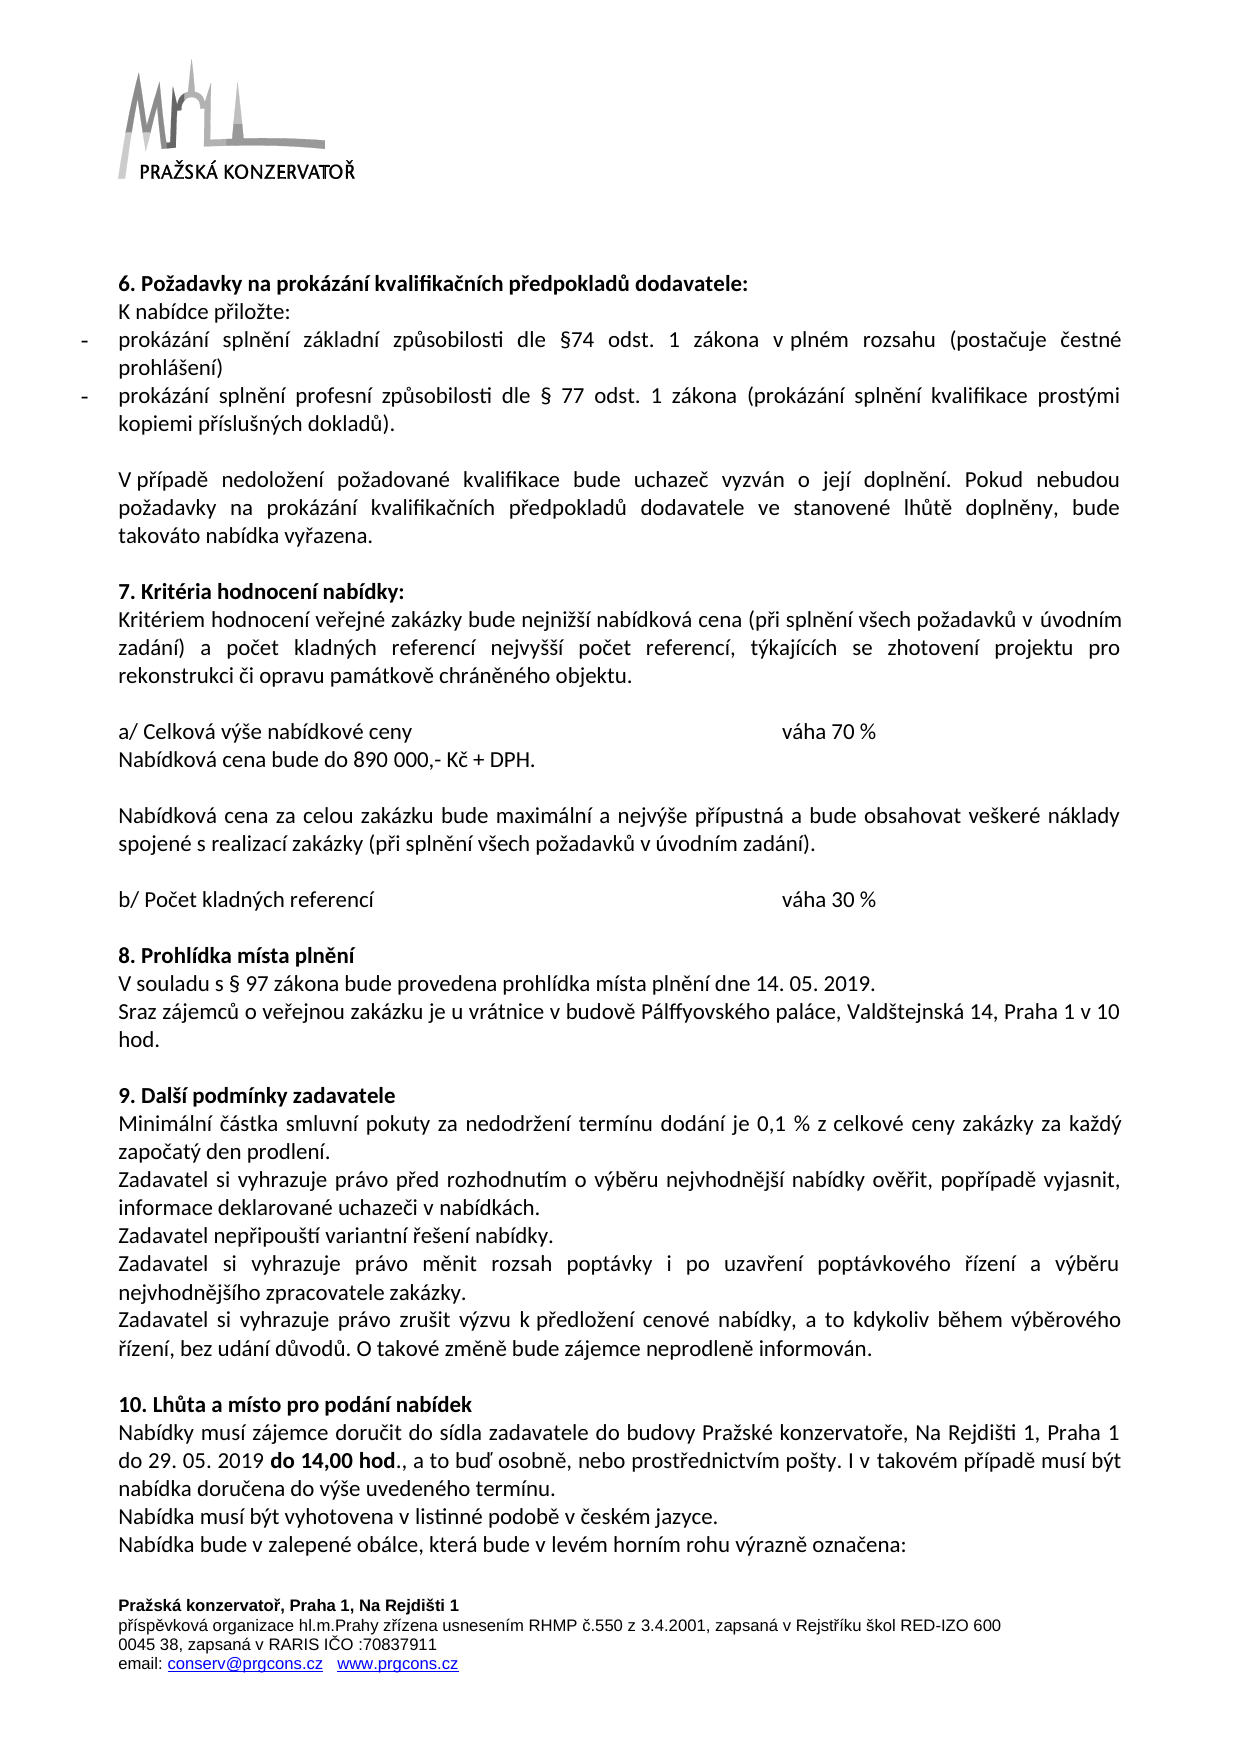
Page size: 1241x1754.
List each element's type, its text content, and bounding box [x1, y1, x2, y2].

text Nabídky musí zájemce doručit do sídla zadavatele do budovy Pražské konzervatoře, Na Rejdišti 1, Praha 1 do 29. 05. 2019 do 14,00 hod., a to buď osobně, nebo prostřednictvím pošty. I v takovém případě musí být nabídka doručena do výše uvedeného termínu. [118, 1418, 1122, 1502]
text Nabídková cena bude do 890 000,- Kč + DPH. [118, 745, 1122, 773]
text Kritériem hodnocení veřejné zakázky bude nejnižší nabídková cena (při splnění všech požadavků v úvodním zadání) a počet kladných referencí nejvyšší počet referencí, týkajících se zhotovení projektu pro rekonstrukci či opravu památkově chráněného objektu. [118, 605, 1122, 689]
list prokázání splnění základní způsobilosti dle §74 odst. 1 zákona v plném rozsahu (postačuje čestné prohlášení) [81, 325, 1122, 381]
text Zadavatel nepřipouští variantní řešení nabídky. [118, 1222, 1122, 1249]
text Nabídka musí být vyhotovena v listinné podobě v českém jazyce. [118, 1502, 1122, 1530]
text Sraz zájemců o veřejnou zakázku je u vrátnice v budově Pálffyovského paláce, Valdštejnská 14, Praha 1 v 10 hod. [118, 997, 1122, 1053]
text Nabídková cena za celou zakázku bude maximální a nejvýše přípustná a bude obsahovat veškeré náklady spojené s realizací zakázky (při splnění všech požadavků v úvodním zadání). [118, 801, 1122, 857]
text Nabídka bude v zalepené obálce, která bude v levém horním rohu výrazně označena: [118, 1530, 1122, 1558]
text Zadavatel si vyhrazuje právo měnit rozsah poptávky i po uzavření poptávkového řízení a výběru nejvhodnějšího zpracovatele zakázky. [118, 1249, 1122, 1306]
text V souladu s § 97 zákona bude provedena prohlídka místa plnění dne 14. 05. 2019. [118, 969, 1122, 997]
text 8. Prohlídka místa plnění [118, 941, 1122, 969]
text Zadavatel si vyhrazuje právo zrušit výzvu k předložení cenové nabídky, a to kdykoliv během výběrového řízení, bez udání důvodů. O takové změně bude zájemce neprodleně informován. [118, 1306, 1122, 1362]
text 6. Požadavky na prokázání kvalifikačních předpokladů dodavatele: [118, 269, 1203, 297]
text b/ Počet kladných referencí váha 30 % [118, 885, 1122, 913]
text 9. Další podmínky zadavatele [118, 1081, 1122, 1109]
list prokázání splnění profesní způsobilosti dle § 77 odst. 1 zákona (prokázání splnění kvalifikace prostými kopiemi příslušných dokladů). [81, 381, 1122, 437]
text 7. Kritéria hodnocení nabídky: [118, 577, 1122, 605]
text V případě nedoložení požadované kvalifikace bude uchazeč vyzván o její doplnění. Pokud nebudou požadavky na prokázání kvalifikačních předpokladů dodavatele ve stanovené lhůtě doplněny, bude takováto nabídka vyřazena. [118, 465, 1122, 549]
text Zadavatel si vyhrazuje právo před rozhodnutím o výběru nejvhodnější nabídky ověřit, popřípadě vyjasnit, informace deklarované uchazeči v nabídkách. [118, 1166, 1122, 1222]
text Minimální částka smluvní pokuty za nedodržení termínu dodání je 0,1 % z celkové ceny zakázky za každý započatý den prodlení. [118, 1109, 1122, 1166]
text K nabídce přiložte: [118, 297, 1203, 325]
text a/ Celková výše nabídkové ceny váha 70 % [118, 717, 1122, 745]
text 10. Lhůta a místo pro podání nabídek [118, 1390, 1203, 1418]
